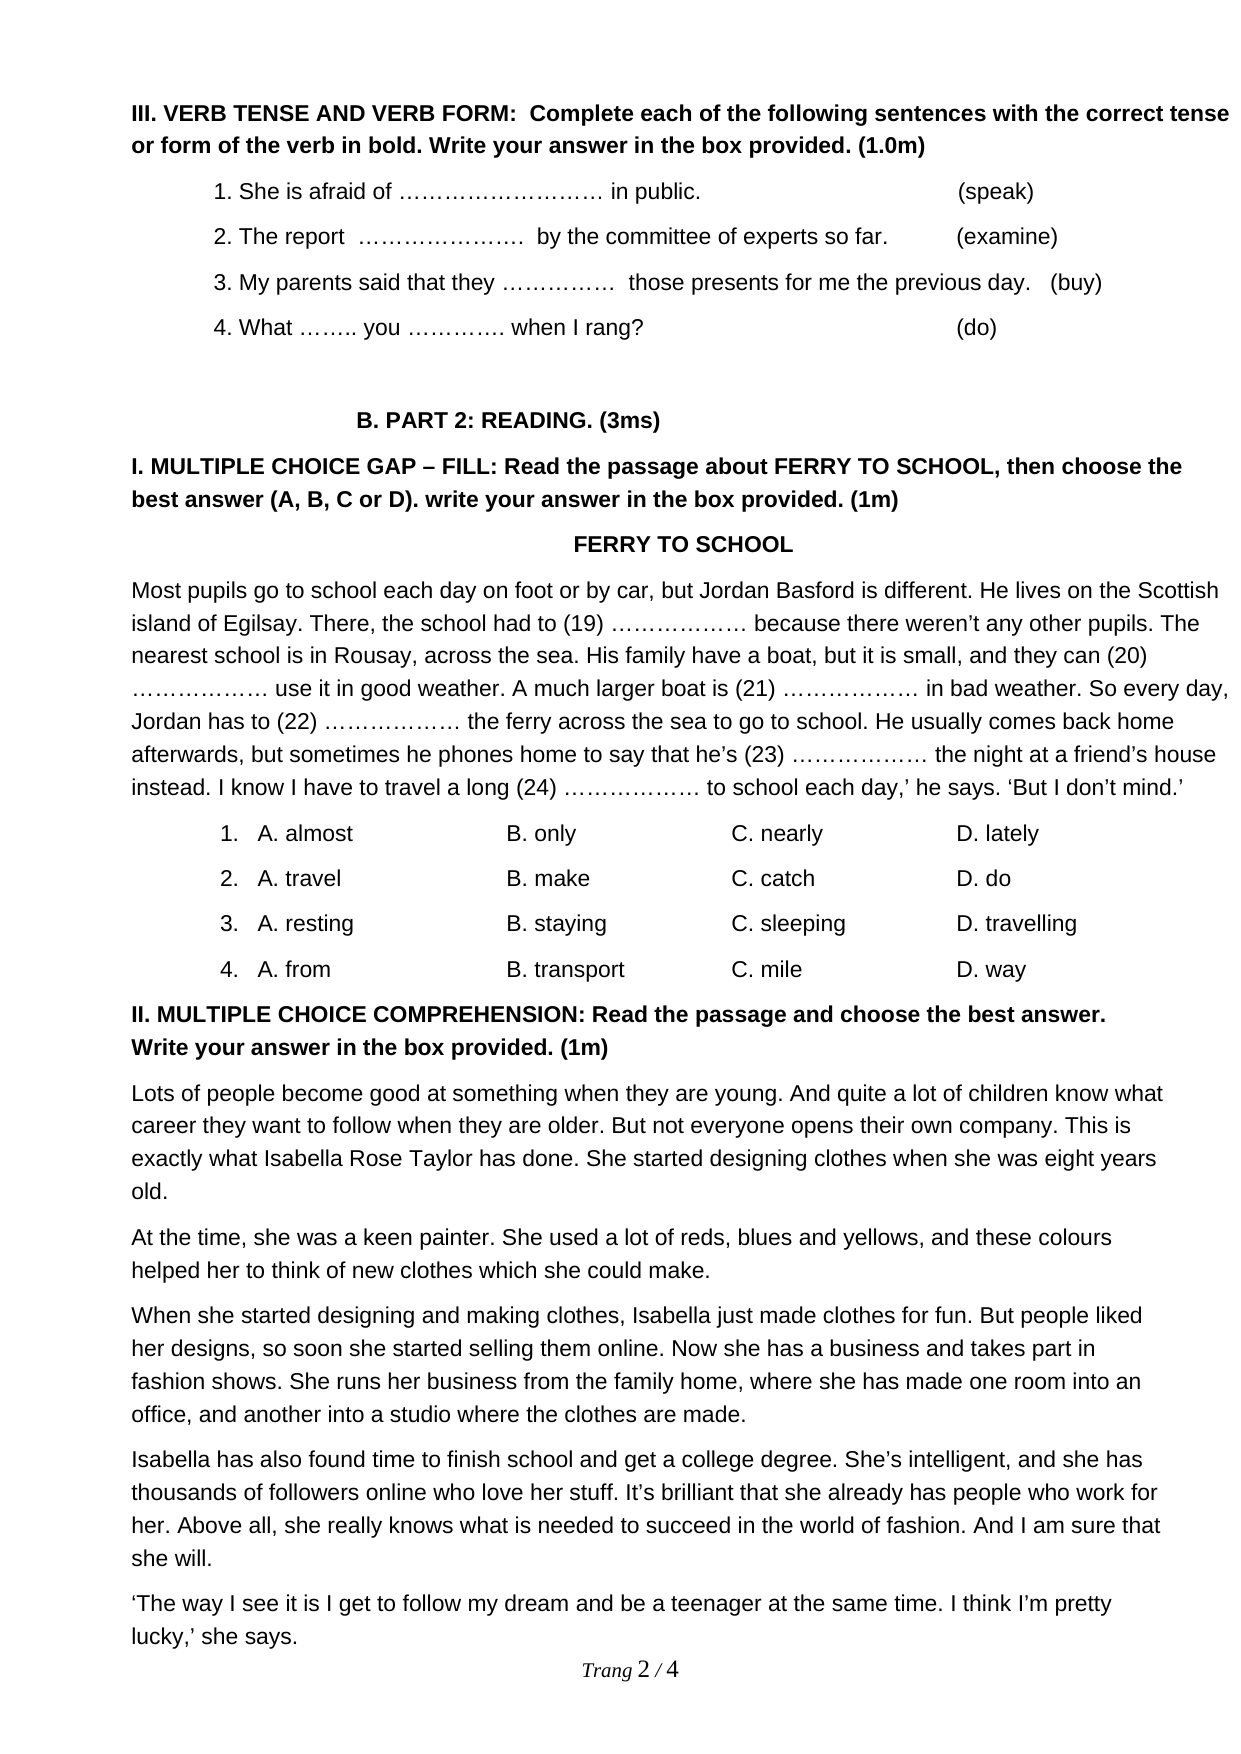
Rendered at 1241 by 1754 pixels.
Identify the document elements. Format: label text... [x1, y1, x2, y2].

text II. MULTIPLE CHOICE COMPREHENSION: Read the passage and choose the best answer. Write your answer in the box provided. (1m) [131, 1001, 1165, 1060]
text Lots of people become good at something when they are young. And quite a lot of children know what career they want to follow when they are older. But not everyone opens their own company. This is exactly what Isabella Rose Taylor has done. She started designing clothes when she was eight years old. [131, 1079, 1165, 1204]
text 1. She is afraid of ……………………… in public. (speak) [213, 178, 1236, 204]
text Most pupils go to school each day on foot or by car, but Jordan Basford is different. He lives on the Scottish island of Egilsay. There, the school had to (19) ……………… because there weren’t any other pupils. The nearest school is in Rousay, across the sea. His family have a boat, but it is small, and they can (20) ……………… use it in good weather. A much larger boat is (21) ……………… in bad weather. So every day, Jordan has to (22) ……………… the ferry across the sea to go to school. He usually comes back home afterwards, but sometimes he phones home to say that he’s (23) ……………… the night at a friend’s house instead. I know I have to travel a long (24) ……………… to school each day,’ he says. ‘But I don’t mind.’ [131, 577, 1236, 800]
list A. almost B. only C. nearly D. lately [220, 819, 1236, 846]
text I. MULTIPLE CHOICE GAP – FILL: Read the passage about FERRY TO SCHOOL, then choose the best answer (A, B, C or D). write your answer in the box provided. (1m) [131, 453, 1236, 512]
text 4. What …….. you …………. when I rang? (do) [213, 314, 1236, 341]
text FERRY TO SCHOOL [131, 531, 1236, 557]
list A. travel B. make C. catch D. do [220, 865, 1236, 891]
text 3. My parents said that they …………… those presents for me the previous day. (buy) [213, 269, 1236, 295]
text III. VERB TENSE AND VERB FORM: Complete each of the following sentences with the correct tense or form of the verb in bold. Write your answer in the box provided. (1.0m) [131, 99, 1236, 159]
text ‘The way I see it is I get to follow my dream and be a teenager at the same time. I think I’m pretty lucky,’ she says. [131, 1590, 1165, 1649]
list A. from B. transport C. mile D. way [220, 956, 1236, 982]
text When she started designing and making clothes, Isabella just made clothes for fun. But people liked her designs, so soon she started selling them online. Now she has a business and takes part in fashion shows. She runs her business from the family home, where she has made one room into an office, and another into a studio where the clothes are made. [131, 1302, 1165, 1427]
text At the time, she was a keen painter. She used a lot of reds, blues and yellows, and these colours helped her to think of new clothes which she could make. [131, 1224, 1165, 1283]
text 2. The report …………………. by the committee of experts so far. (examine) [213, 223, 1236, 250]
list A. resting B. staying C. sleeping D. travelling [220, 910, 1236, 937]
text B. PART 2: READING. (3ms) [281, 407, 1236, 434]
text Isabella has also found time to finish school and get a college degree. She’s intelligent, and she has thousands of followers online who love her stuff. It’s brilliant that she already has people who work for her. Above all, she really knows what is needed to succeed in the world of fashion. And I am sure that she will. [131, 1446, 1165, 1571]
